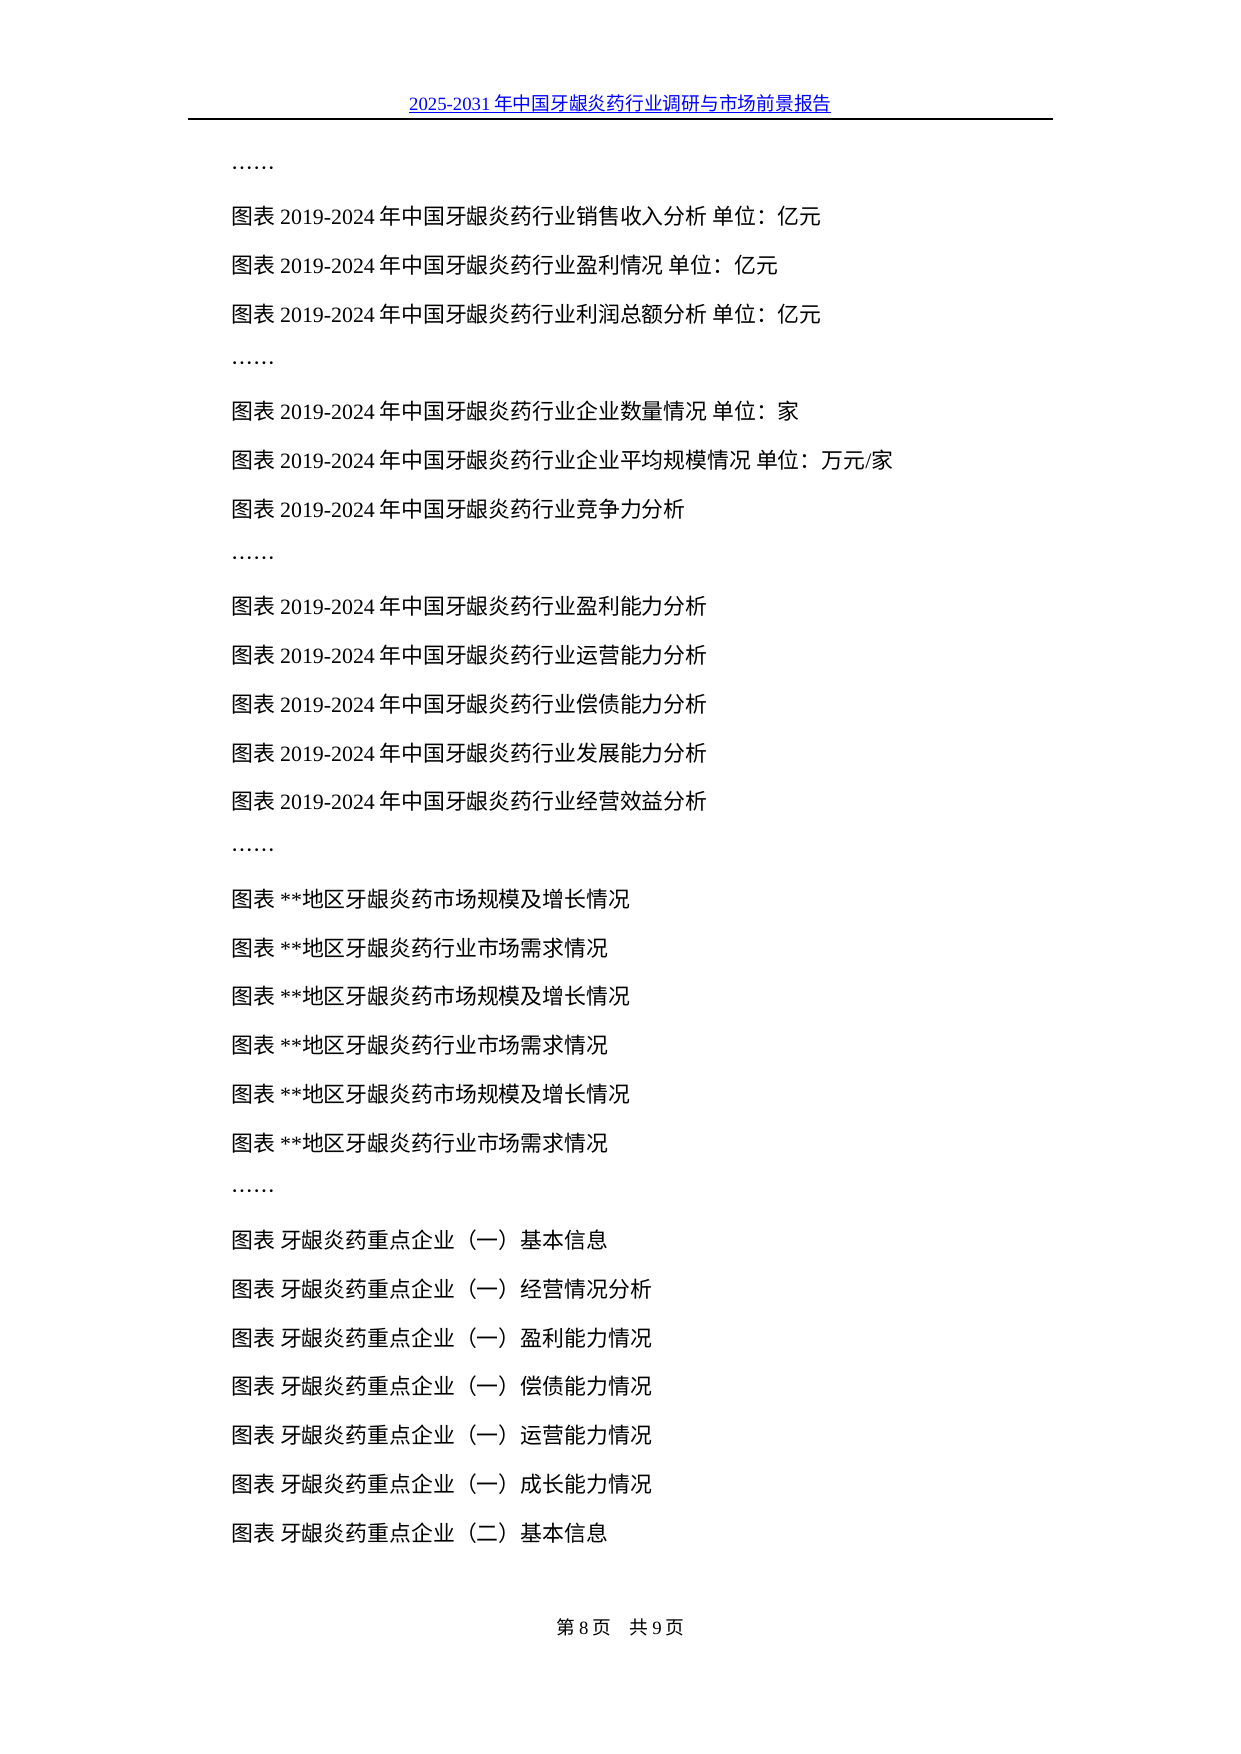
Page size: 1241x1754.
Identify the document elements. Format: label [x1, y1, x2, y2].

text [187, 150, 1053, 1548]
